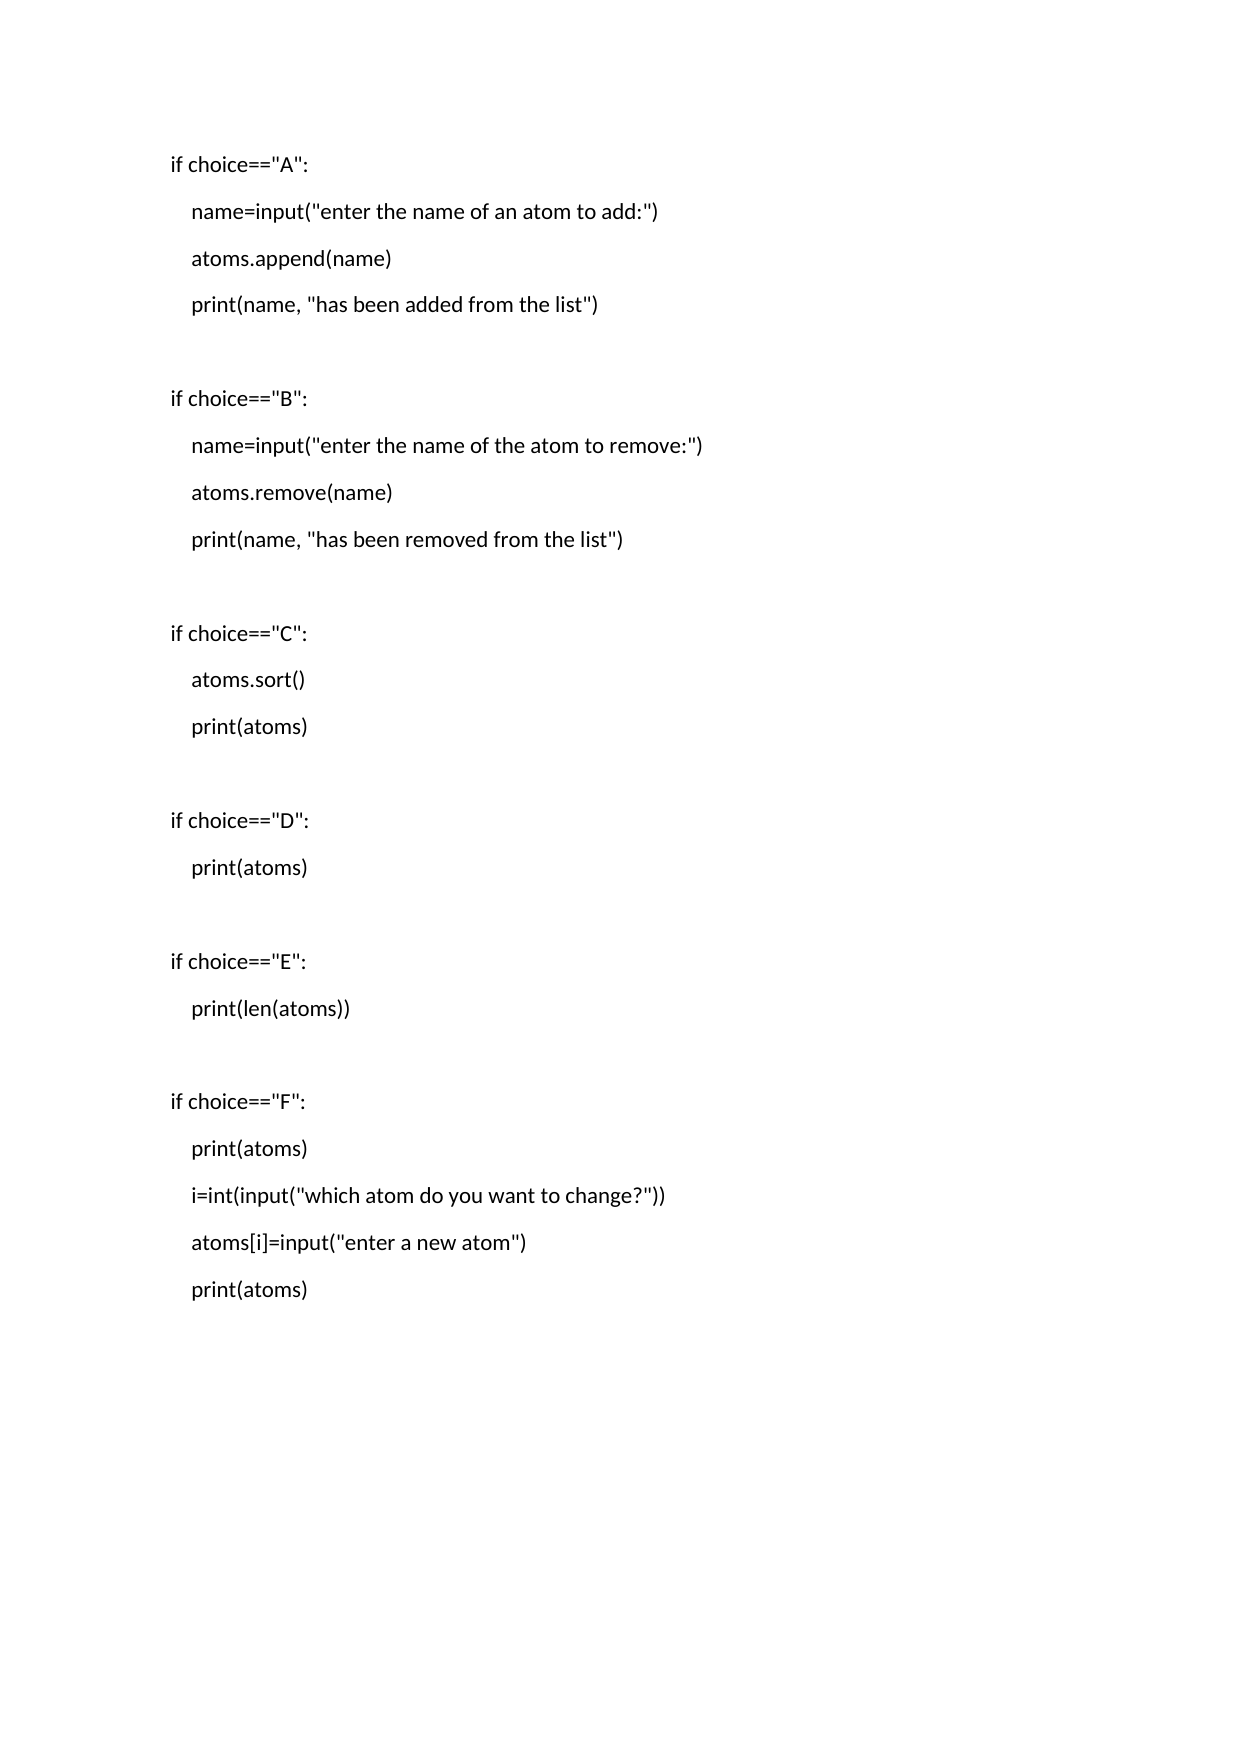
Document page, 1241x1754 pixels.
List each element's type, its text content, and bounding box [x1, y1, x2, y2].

text if choice=="F": [150, 1087, 1090, 1116]
text print(name, "has been removed from the list") [150, 525, 1090, 553]
text if choice=="A": [150, 150, 1090, 178]
text if choice=="E": [150, 947, 1090, 975]
text print(atoms) [150, 1134, 1090, 1162]
text atoms.sort() [150, 666, 1090, 694]
text name=input("enter the name of an atom to add:") [150, 197, 1090, 225]
text print(atoms) [150, 853, 1090, 881]
text atoms.append(name) [150, 244, 1090, 272]
text i=int(input("which atom do you want to change?")) [150, 1181, 1090, 1209]
text if choice=="B": [150, 384, 1090, 412]
text print(atoms) [150, 712, 1090, 741]
text print(len(atoms)) [150, 994, 1090, 1022]
text if choice=="C": [150, 619, 1090, 647]
text name=input("enter the name of the atom to remove:") [150, 431, 1090, 459]
text print(name, "has been added from the list") [150, 291, 1090, 319]
text atoms.remove(name) [150, 478, 1090, 506]
text print(atoms) [150, 1275, 1090, 1303]
text if choice=="D": [150, 806, 1090, 834]
text atoms[i]=input("enter a new atom") [150, 1228, 1090, 1256]
